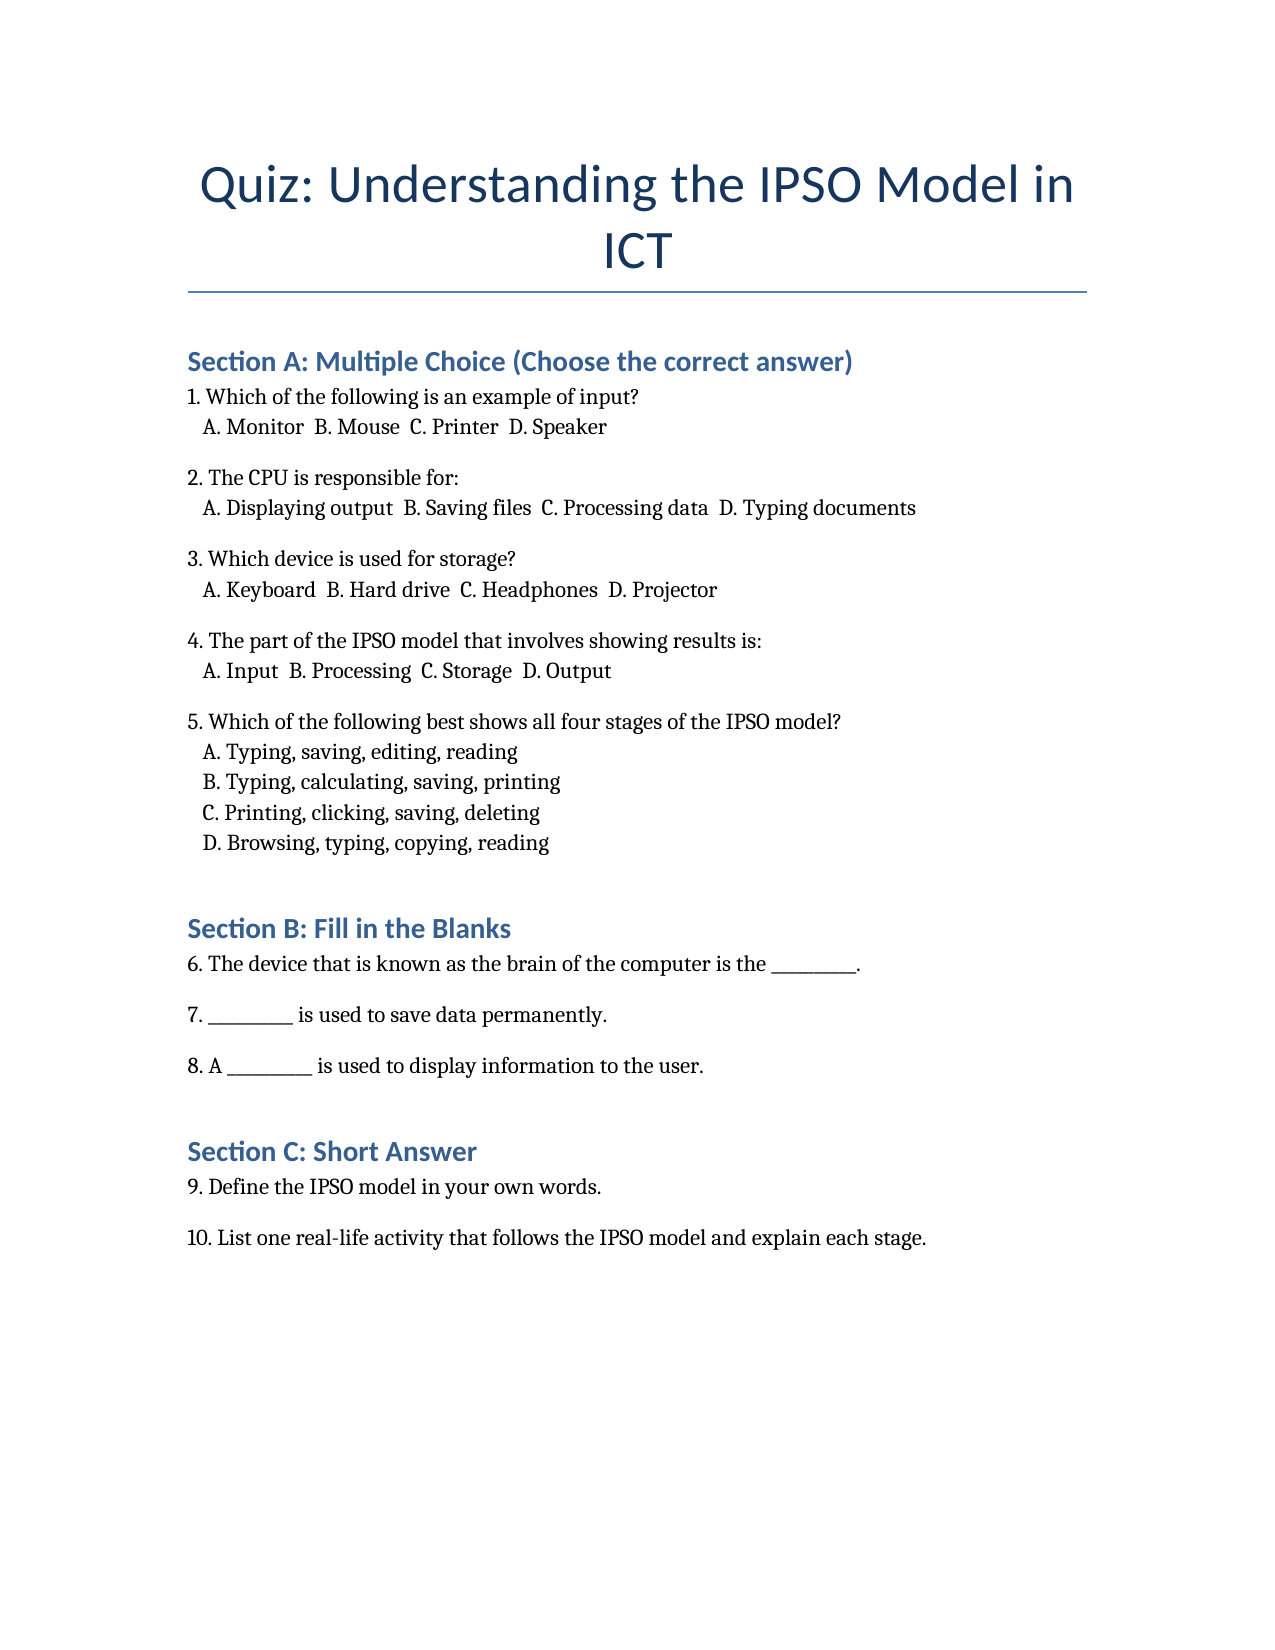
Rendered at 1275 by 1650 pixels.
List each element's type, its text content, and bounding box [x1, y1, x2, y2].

text 3. Which device is used for storage? A. Keyboard B. Hard drive C. Headphones D. Projector [187, 546, 1087, 603]
text 7. __________ is used to save data permanently. [187, 1002, 1087, 1028]
text 8. A __________ is used to display information to the user. [187, 1053, 1087, 1079]
subtitle Section C: Short Answer [187, 1133, 1087, 1168]
text 10. List one real-life activity that follows the IPSO model and explain each stage. [187, 1225, 1087, 1251]
text 4. The part of the IPSO model that involves showing results is: A. Input B. Processing C. Storage D. Output [187, 627, 1087, 684]
text 2. The CPU is responsible for: A. Displaying output B. Saving files C. Processing data D. Typing documents [187, 465, 1087, 521]
subtitle Section B: Fill in the Blanks [187, 910, 1087, 945]
subtitle Section A: Multiple Choice (Choose the correct answer) [187, 343, 1087, 378]
text 9. Define the IPSO model in your own words. [187, 1174, 1087, 1200]
text 5. Which of the following best shows all four stages of the IPSO model? A. Typing, saving, editing, reading B. Typing, calculating, saving, printing C. Printing, clicking, saving, deleting D. Browsing, typing, copying, reading [187, 709, 1087, 856]
text 1. Which of the following is an example of input? A. Monitor B. Mouse C. Printer D. Speaker [187, 384, 1087, 440]
title Quiz: Understanding the IPSO Model in ICT [187, 150, 1087, 293]
text 6. The device that is known as the brain of the computer is the __________. [187, 951, 1087, 977]
